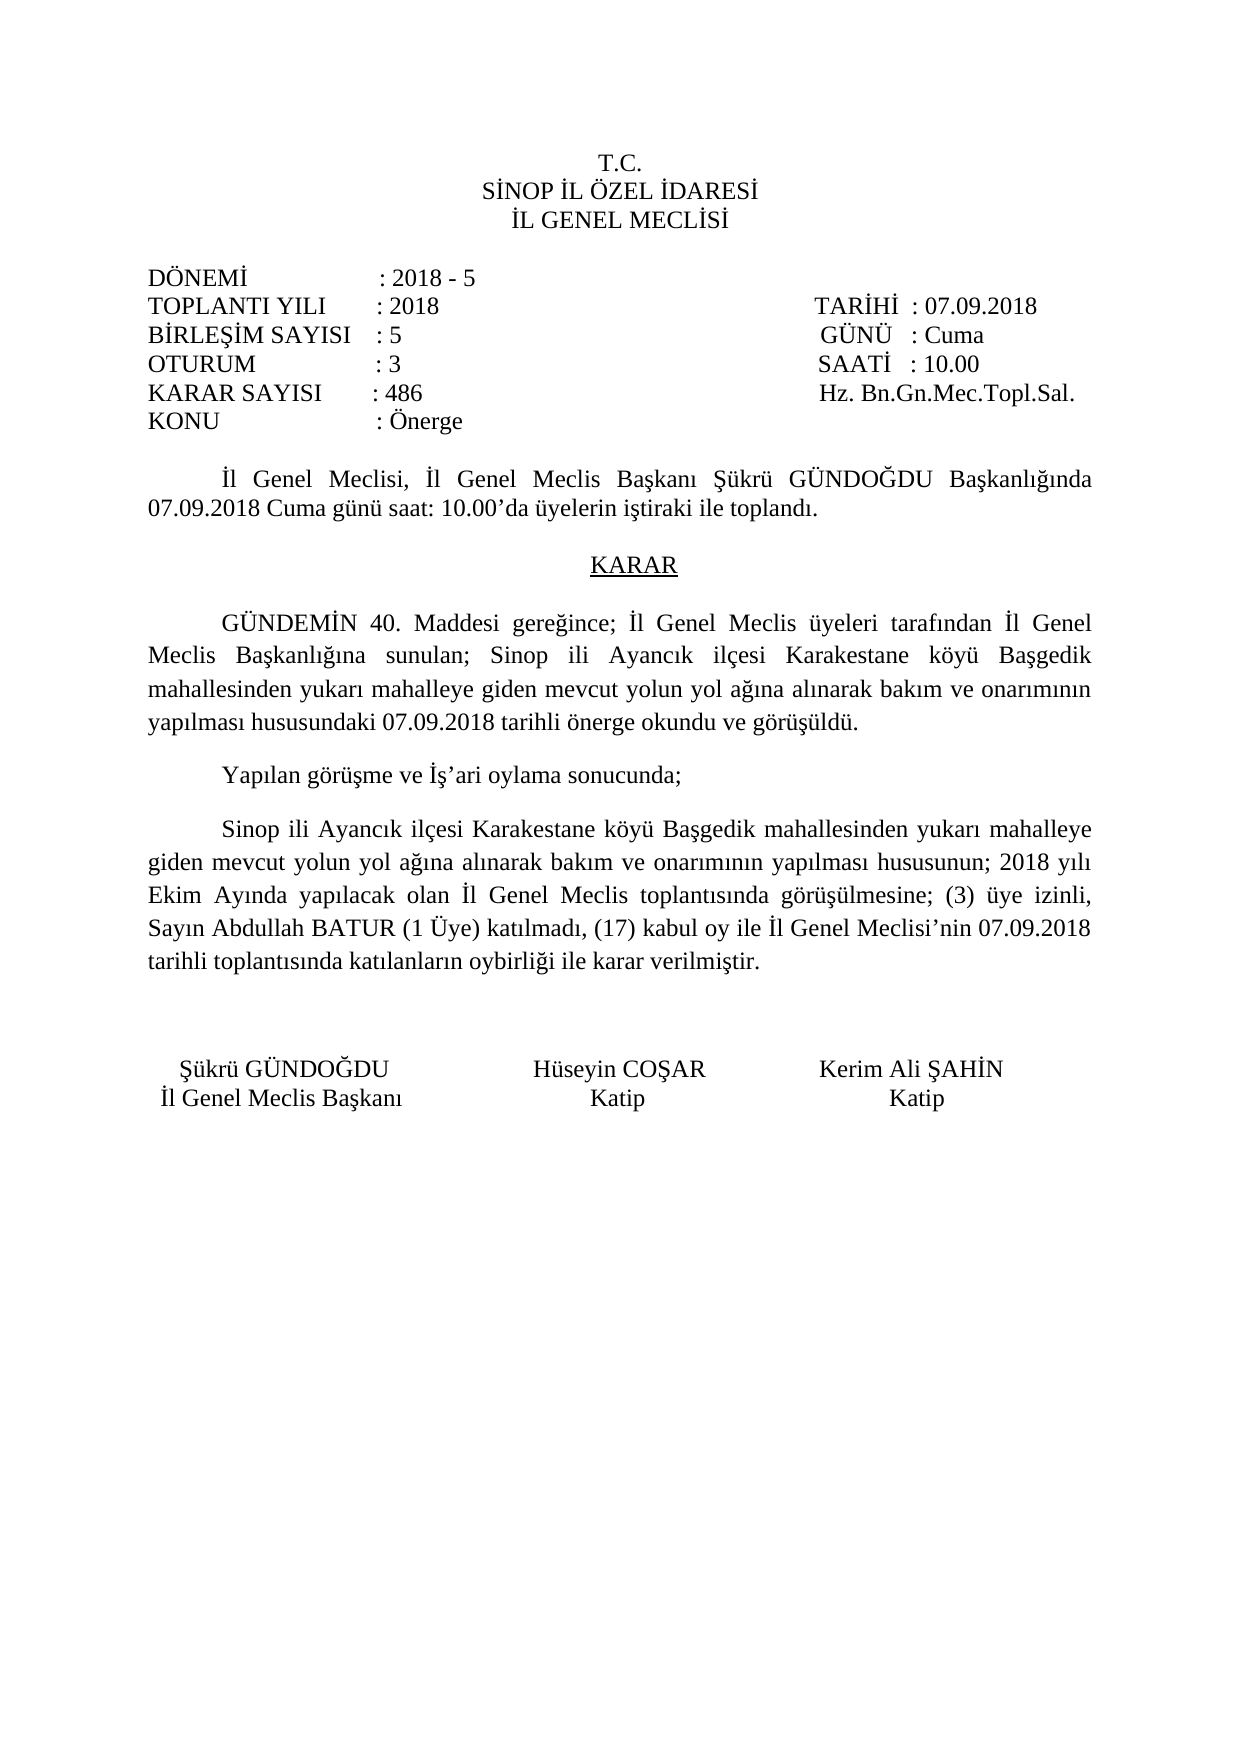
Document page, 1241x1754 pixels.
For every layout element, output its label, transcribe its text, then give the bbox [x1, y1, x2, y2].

text İl Genel Meclisi, İl Genel Meclis Başkanı Şükrü GÜNDOĞDU Başkanlığında 07.09.2018 Cuma günü saat: 10.00’da üyelerin iştiraki ile toplandı. [148, 464, 1093, 521]
text OTURUM : 3 SAATİ : 10.00 [148, 349, 1093, 378]
text SİNOP İL ÖZEL İDARESİ [148, 176, 1093, 205]
text İL GENEL MECLİSİ [148, 205, 1093, 234]
text KARAR [516, 550, 1093, 579]
text Sinop ili Ayancık ilçesi Karakestane köyü Başgedik mahallesinden yukarı mahalleye giden mevcut yolun yol ağına alınarak bakım ve onarımının yapılması hususunun; 2018 yılı Ekim Ayında yapılacak olan İl Genel Meclis toplantısında görüşülmesine; (3) üye izinli, Sayın Abdullah BATUR (1 Üye) katılmadı, (17) kabul oy ile İl Genel Meclisi’nin 07.09.2018 tarihli toplantısında katılanların oybirliği ile karar verilmiştir. [148, 814, 1093, 975]
text İl Genel Meclis Başkanı Katip Katip [148, 1083, 1093, 1112]
text KONU : Önerge [148, 406, 1093, 435]
text GÜNDEMİN 40. Maddesi gereğince; İl Genel Meclis üyeleri tarafından İl Genel Meclis Başkanlığına sunulan; Sinop ili Ayancık ilçesi Karakestane köyü Başgedik mahallesinden yukarı mahalleye giden mevcut yolun yol ağına alınarak bakım ve onarımının yapılması hususundaki 07.09.2018 tarihli önerge okundu ve görüşüldü. [148, 608, 1093, 735]
text DÖNEMİ : 2018 - 5 [148, 263, 1093, 291]
text TOPLANTI YILI : 2018 TARİHİ : 07.09.2018 [148, 291, 1093, 320]
text T.C. [148, 148, 1093, 176]
text Şükrü GÜNDOĞDU Hüseyin COŞAR Kerim Ali ŞAHİN [148, 1054, 1093, 1083]
text KARAR SAYISI : 486 Hz. Bn.Gn.Mec.Topl.Sal. [148, 378, 1093, 406]
text BİRLEŞİM SAYISI : 5 GÜNÜ : Cuma [148, 320, 1093, 349]
text Yapılan görüşme ve İş’ari oylama sonucunda; [148, 761, 1093, 789]
